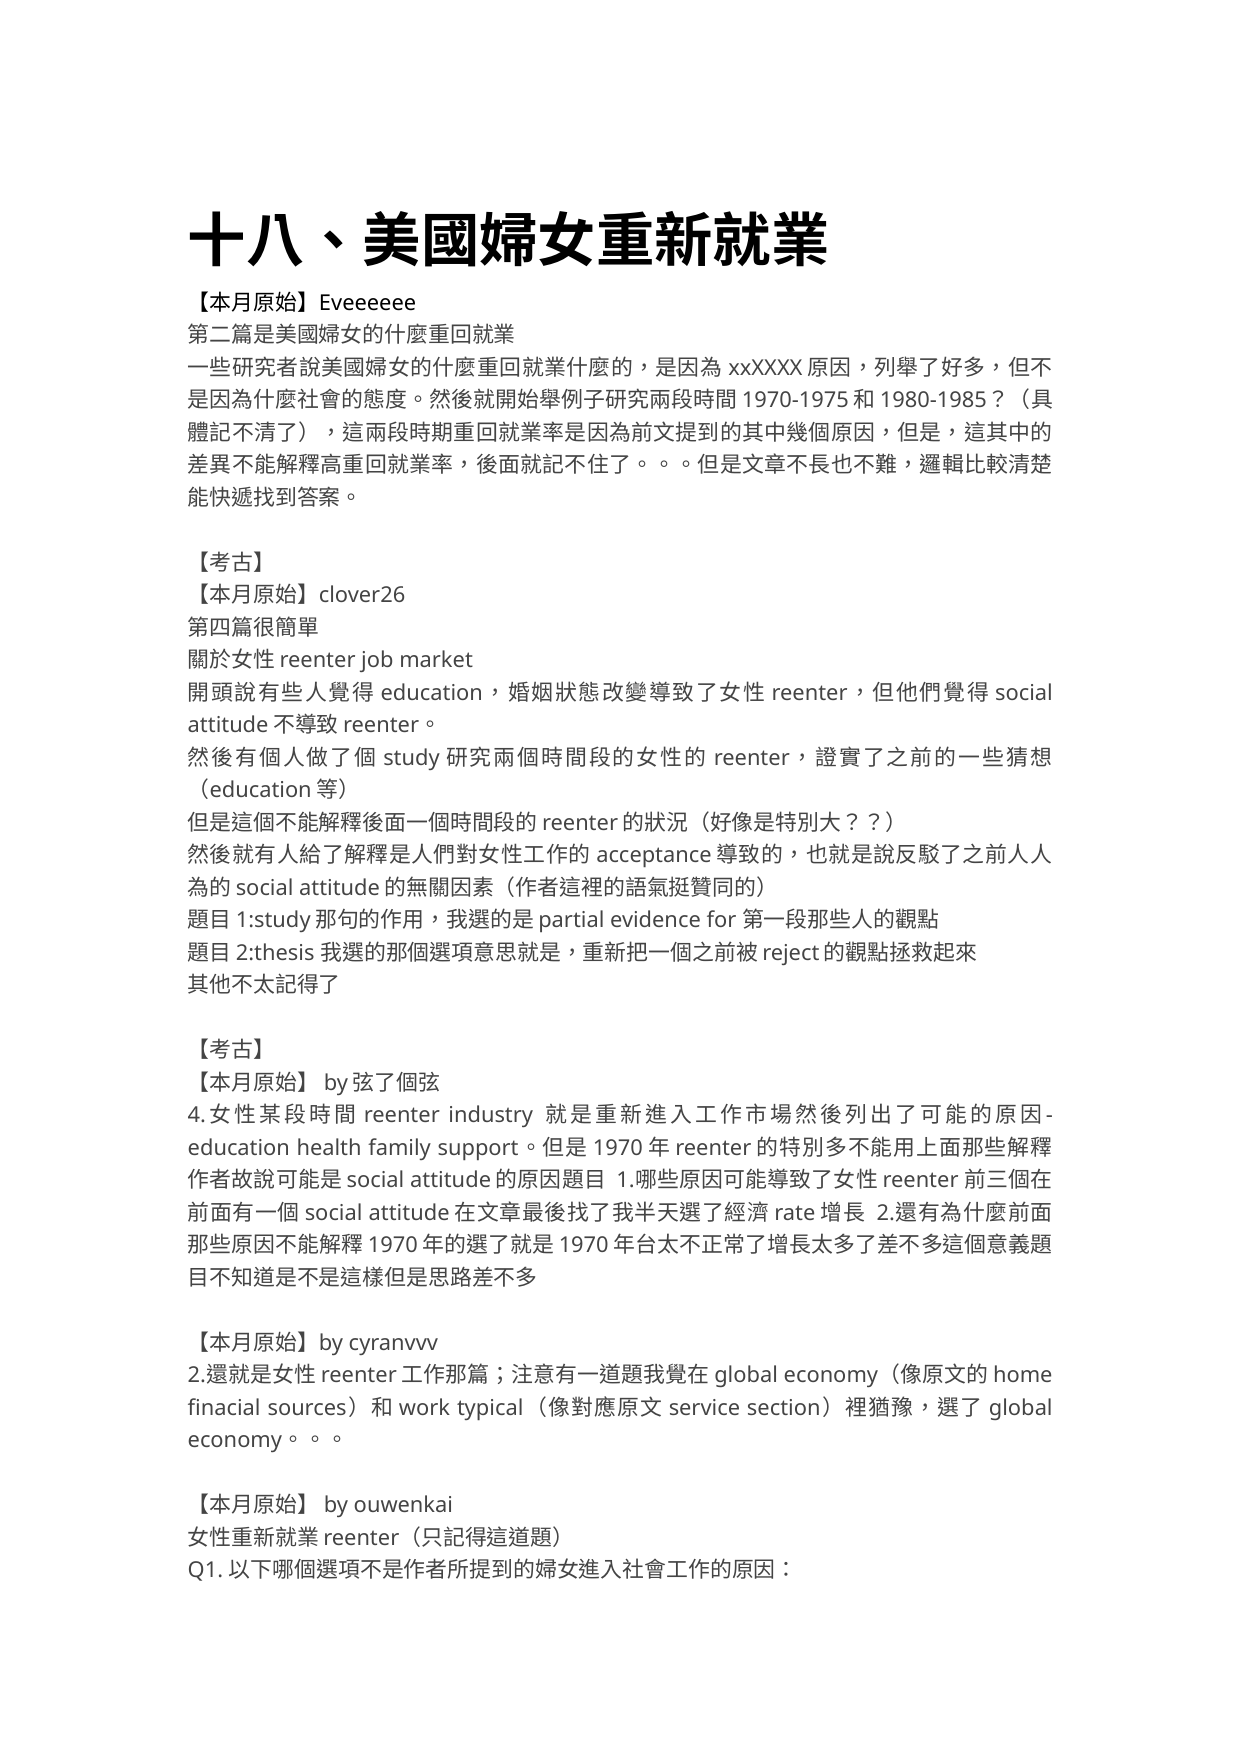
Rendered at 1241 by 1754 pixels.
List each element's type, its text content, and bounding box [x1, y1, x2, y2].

text 【本月原始】 by弦了個弦 [187, 1064, 1053, 1097]
text 題目2:thesis 我選的那個選項意思就是，重新把一個之前被reject的觀點拯救起來 [187, 934, 1053, 967]
text 【本月原始】 by ouwenkai [187, 1487, 1053, 1519]
text 但是這個不能解釋後面一個時間段的reenter的狀況（好像是特別大？？） [187, 804, 1053, 837]
text 【本月原始】by cyranvvv [187, 1324, 1053, 1357]
text 【考古】 [187, 544, 1053, 577]
subtitle 十八、美國婦女重新就業 [187, 187, 1053, 284]
text 【本月原始】clover26 [187, 577, 1053, 609]
text 題目1:study那句的作用，我選的是partial evidence for 第一段那些人的觀點 [187, 902, 1053, 934]
text 4.女性某段時間reenter industry 就是重新進入工作市場然後列出了可能的原因-education health family support。但是1970年reenter的特別多不能用上面那些解釋作者故說可能是social attitude的原因題目 1.哪些原因可能導致了女性reenter 前三個在前面有一個social attitude在文章最後找了我半天選了經濟rate增長 2.還有為什麼前面那些原因不能解釋1970年的選了就是1970年台太不正常了增長太多了差不多這個意義題目不知道是不是這樣但是思路差不多 [187, 1097, 1053, 1292]
text 女性重新就業reenter（只記得這道題） [187, 1519, 1053, 1552]
text 然後就有人給了解釋是人們對女性工作的acceptance導致的，也就是說反駁了之前人人為的social attitude的無關因素（作者這裡的語氣挺贊同的） [187, 837, 1053, 902]
text 2.還就是女性reenter工作那篇；注意有一道題我覺在global economy（像原文的home finacial sources）和work typical（像對應原文service section）裡猶豫，選了global economy。。。 [187, 1357, 1053, 1454]
text 第四篇很簡單 [187, 609, 1053, 642]
text 第二篇是美國婦女的什麼重回就業 一些研究者說美國婦女的什麼重回就業什麼的，是因為xxXXXX原因，列舉了好多，但不是因為什麼社會的態度。然後就開始舉例子研究兩段時間1970-1975和1980-1985？（具體記不清了），這兩段時期重回就業率是因為前文提到的其中幾個原因，但是，這其中的差異不能解釋高重回就業率，後面就記不住了。。。但是文章不長也不難，邏輯比較清楚，能快遞找到答案。 [187, 317, 1053, 544]
text 其他不太記得了 [187, 967, 1053, 999]
text 【本月原始】Eveeeeee [187, 284, 1053, 317]
text Q1. 以下哪個選項不是作者所提到的婦女進入社會工作的原因： [187, 1552, 1053, 1584]
text 開頭說有些人覺得education，婚姻狀態改變導致了女性reenter，但他們覺得social attitude不導致reenter。 [187, 674, 1053, 739]
text 然後有個人做了個study研究兩個時間段的女性的reenter，證實了之前的一些猜想（education等） [187, 739, 1053, 804]
text 【考古】 [187, 1032, 1053, 1064]
text 關於女性reenter job market [187, 642, 1053, 674]
